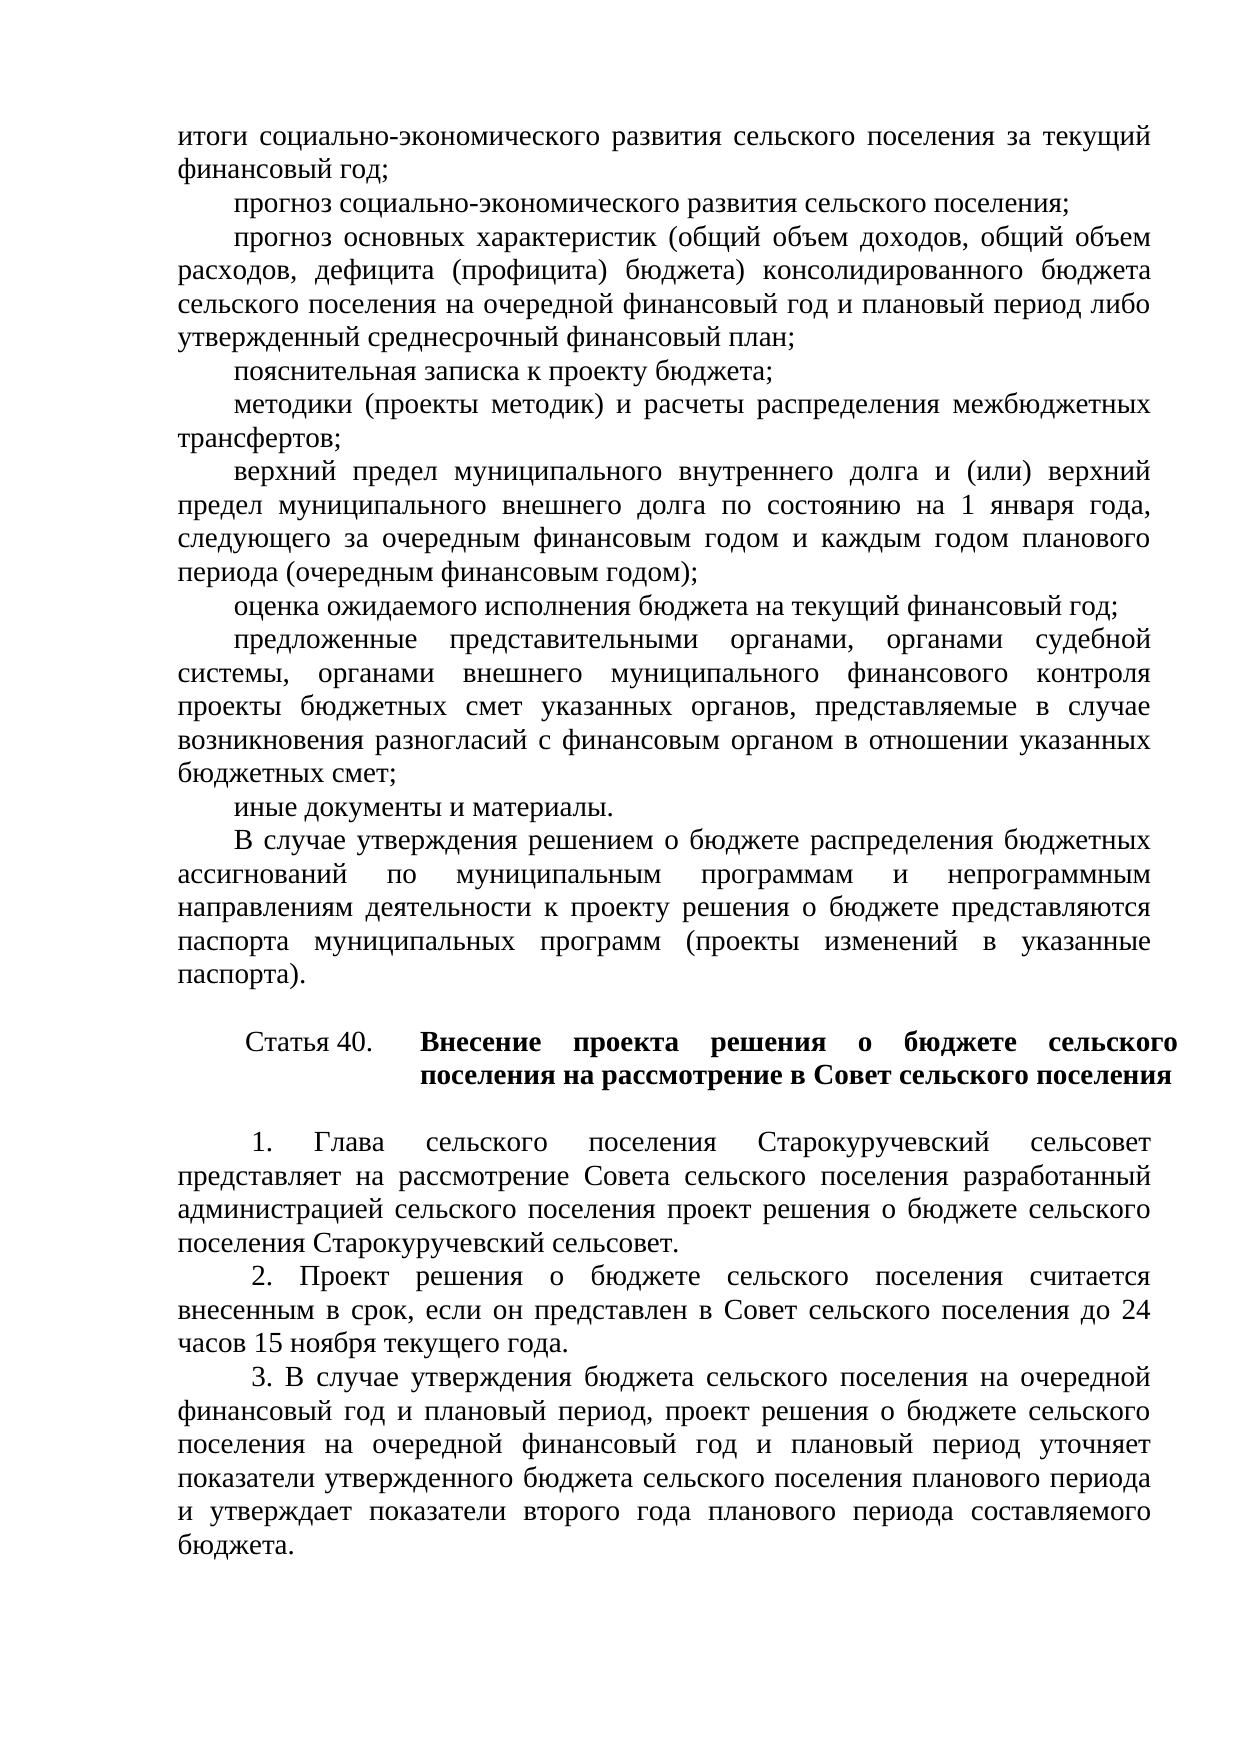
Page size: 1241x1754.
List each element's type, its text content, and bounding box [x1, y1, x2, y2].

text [177, 118, 1152, 185]
text оценка ожидаемого исполнения бюджета на текущий финансовый год; [177, 588, 1152, 621]
text пояснительная записка к проекту бюджета; [177, 353, 1152, 386]
text иные документы и материалы. [177, 789, 1152, 822]
text методики (проекты методик) и расчеты распределения межбюджетных трансфертов; [177, 386, 1152, 453]
text 1. Глава сельского поселения Старокуручевский сельсовет представляет на рассмотрение Совета сельского поселения разработанный администрацией сельского поселения проект решения о бюджете сельского поселения Старокуручевский сельсовет. [177, 1124, 1152, 1258]
text В случае утверждения решением о бюджете распределения бюджетных ассигнований по муниципальным программам и непрограммным направлениям деятельности к проекту решения о бюджете представляются паспорта муниципальных программ (проекты изменений в указанные паспорта). [177, 822, 1152, 990]
table_header Внесение проекта решения о бюджете сельского поселения на рассмотрение в Совет сельского поселения [409, 1024, 1190, 1091]
text предложенные представительными органами, органами судебной системы, органами внешнего муниципального финансового контроля проекты бюджетных смет указанных органов, представляемые в случае возникновения разногласий с финансовым органом в отношении указанных бюджетных смет; [177, 621, 1152, 789]
text 3. В случае утверждения бюджета сельского поселения на очередной финансовый год и плановый период, проект решения о бюджете сельского поселения на очередной финансовый год и плановый период уточняет показатели утвержденного бюджета сельского поселения планового периода и утверждает показатели второго года планового периода составляемого бюджета. [177, 1359, 1152, 1560]
text верхний предел муниципального внутреннего долга и (или) верхний предел муниципального внешнего долга по состоянию на 1 января года, следующего за очередным финансовым годом и каждым годом планового периода (очередным финансовым годом); [177, 453, 1152, 588]
text прогноз основных характеристик (общий объем доходов, общий объем расходов, дефицита (профицита) бюджета) консолидированного бюджета сельского поселения на очередной финансовый год и плановый период либо утвержденный среднесрочный финансовый план; [177, 219, 1152, 353]
table_header Статья 40. [234, 1024, 408, 1091]
text 2. Проект решения о бюджете сельского поселения считается внесенным в срок, если он представлен в Совет сельского поселения до 24 часов 15 ноября текущего года. [177, 1258, 1152, 1359]
text прогноз социально-экономического развития сельского поселения; [177, 185, 1152, 219]
